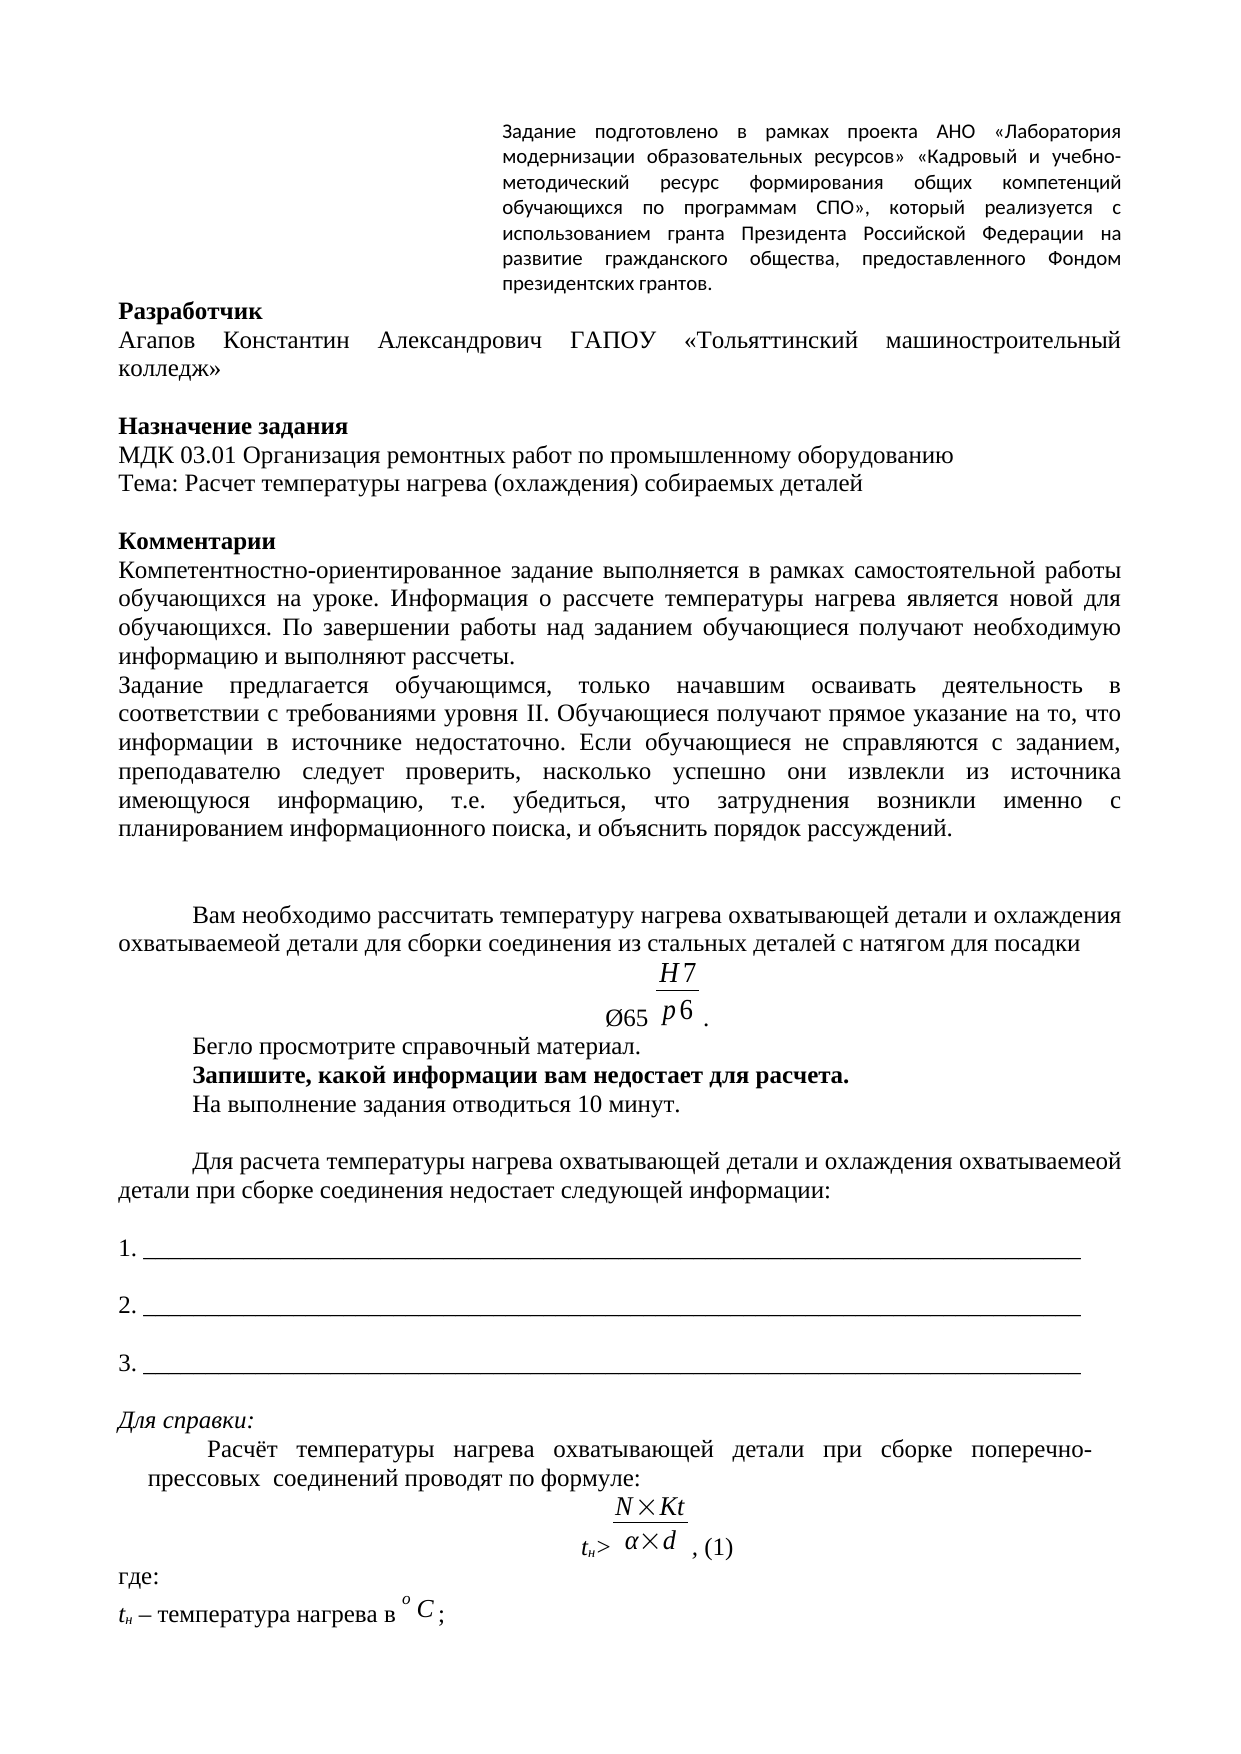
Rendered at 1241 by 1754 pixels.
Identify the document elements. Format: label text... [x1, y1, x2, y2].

text Бегло просмотрите справочный материал. [118, 1031, 1122, 1060]
text Для расчета температуры нагрева охватывающей детали и охлаждения охватываемеой детали при сборке соединения недостает следующей информации: [118, 1146, 1122, 1204]
text Агапов Константин Александрович ГАПОУ «Тольяттинский машиностроительный колледж» [118, 325, 1122, 382]
text МДК 03.01 Организация ремонтных работ по промышленному оборудованию [118, 440, 1122, 468]
text Расчёт температуры нагрева охватывающей детали при сборке поперечно- прессовых соединений проводят по формуле: [148, 1434, 1092, 1491]
text 1. ___________________________________________________________________________ [118, 1233, 1122, 1261]
text tн – температура нагрева в ; [118, 1590, 1092, 1628]
text Тема: Расчет температуры нагрева (охлаждения) собираемых деталей [118, 468, 1122, 497]
text 2. ___________________________________________________________________________ [118, 1290, 1122, 1319]
text Вам необходимо рассчитать температуру нагрева охватывающей детали и охлаждения охватываемеой детали для сборки соединения из стальных деталей с натягом для посадки [118, 900, 1122, 957]
text Задание подготовлено в рамках проекта АНО «Лаборатория модернизации образовательных ресурсов» «Кадровый и учебно-методический ресурс формирования общих компетенций обучающихся по программам СПО», который реализуется с использованием гранта Президента Российской Федерации на развитие гражданского общества, предоставленного Фондом президентских грантов. [502, 118, 1122, 296]
text где: [118, 1561, 1092, 1590]
text 3. ___________________________________________________________________________ [118, 1348, 1122, 1376]
text Задание предлагается обучающимся, только начавшим осваивать деятельность в соответствии с требованиями уровня II. Обучающиеся получают прямое указание на то, что информации в источнике недостаточно. Если обучающиеся не справляются с заданием, преподавателю следует проверить, насколько успешно они извлекли из источника имеющуюся информацию, т.е. убедиться, что затруднения возникли именно с планированием информационного поиска, и объяснить порядок рассуждений. [118, 670, 1122, 842]
text tн>, (1) [118, 1491, 1122, 1561]
text Комментарии [118, 526, 1122, 555]
text На выполнение задания отводиться 10 минут. [118, 1089, 1122, 1118]
text Для справки: [118, 1405, 1122, 1434]
text Компетентностно-ориентированное задание выполняется в рамках самостоятельной работы обучающихся на уроке. Информация о рассчете температуры нагрева является новой для обучающихся. По завершении работы над заданием обучающиеся получают необходимую информацию и выполняют рассчеты. [118, 555, 1122, 670]
text Запишите, какой информации вам недостает для расчета. [118, 1060, 1122, 1089]
text Назначение задания [118, 411, 1122, 440]
text Разработчик [118, 296, 1122, 325]
text Ø65 . [118, 957, 1122, 1031]
